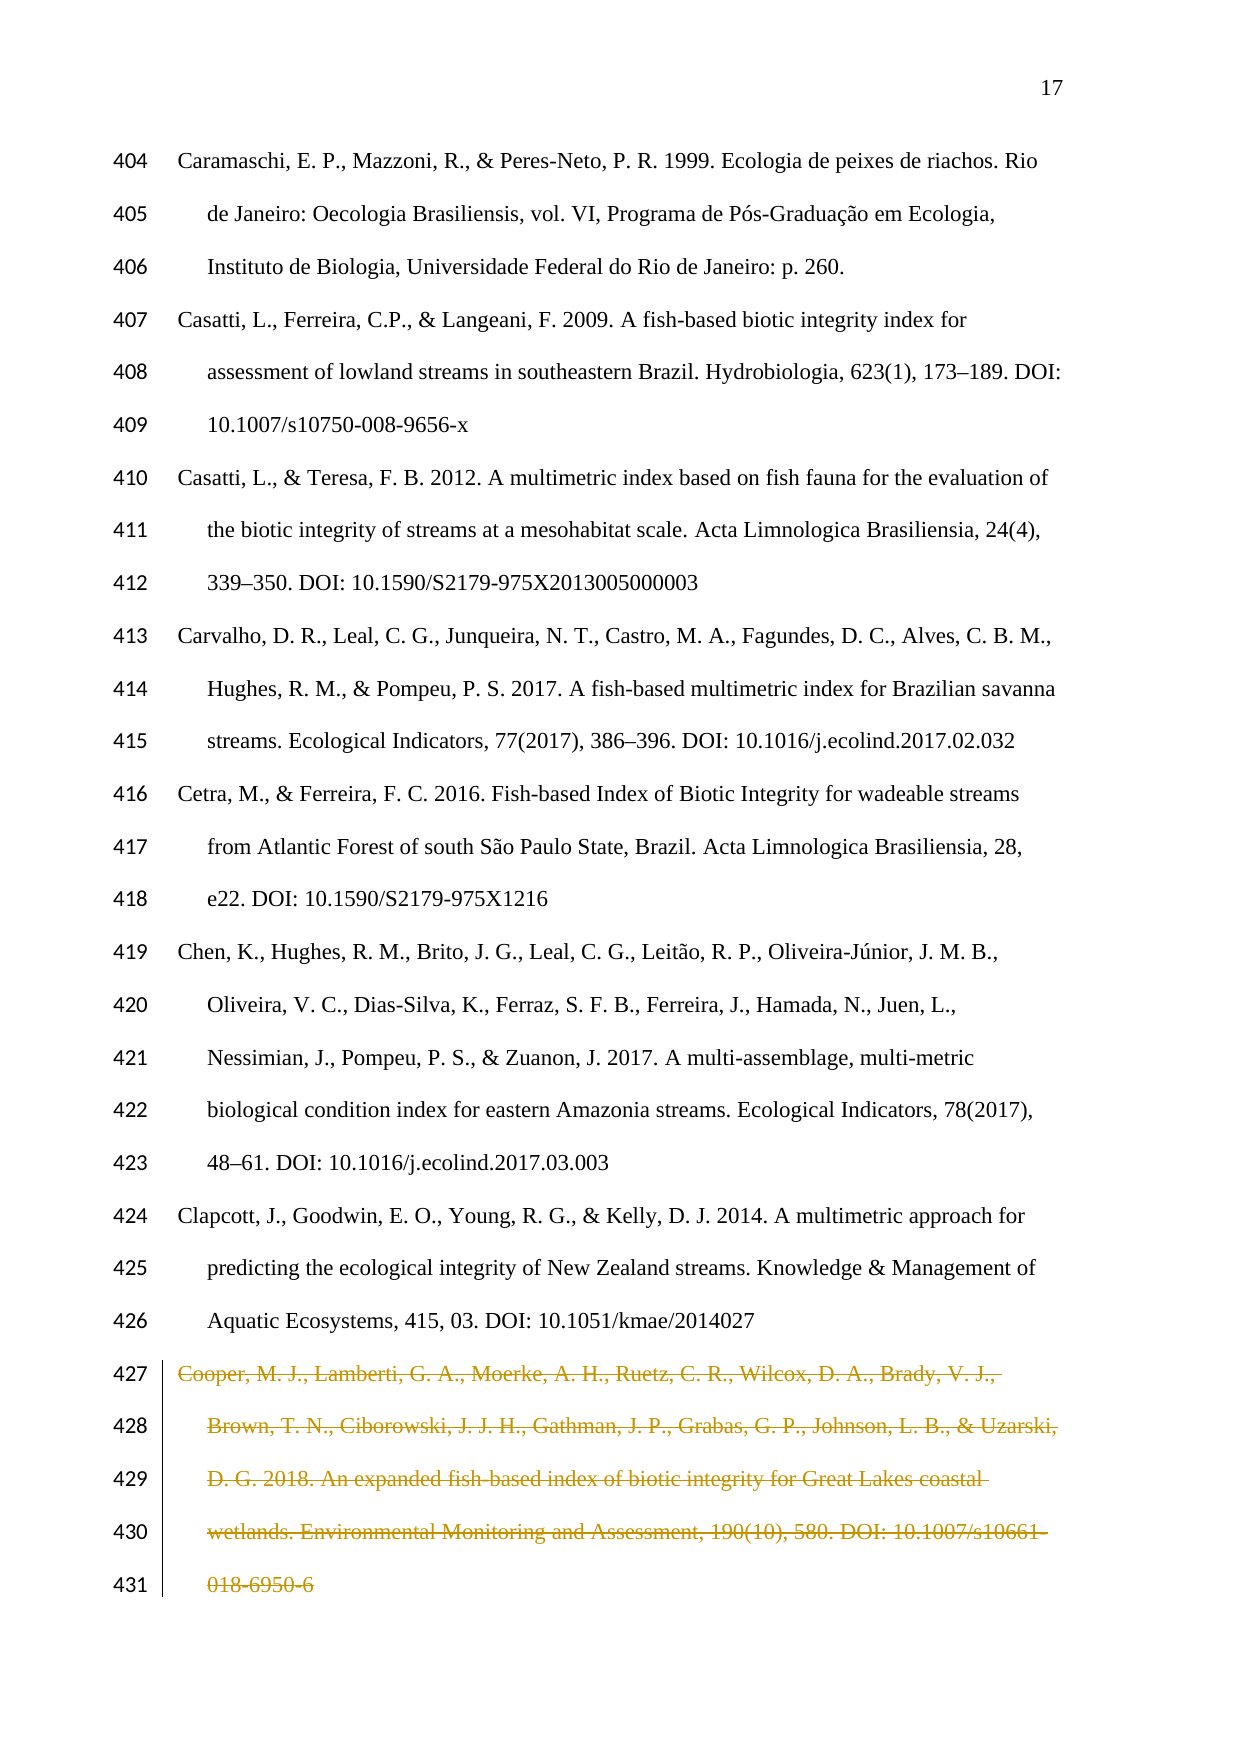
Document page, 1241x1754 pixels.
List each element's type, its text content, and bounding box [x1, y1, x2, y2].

text Clapcott, J., Goodwin, E. O., Young, R. G., & Kelly, D. J. 2014. A multimetric approach for predicting the ecological integrity of New Zealand streams. Knowledge & Management of Aquatic Ecosystems, 415, 03. DOI: 10.1051/kmae/2014027 [177, 1202, 1063, 1333]
text Casatti, L., Ferreira, C.P., & Langeani, F. 2009. A fish-based biotic integrity index for assessment of lowland streams in southeastern Brazil. Hydrobiologia, 623(1), 173–189. DOI: 10.1007/s10750-008-9656-x [177, 306, 1063, 437]
text Carvalho, D. R., Leal, C. G., Junqueira, N. T., Castro, M. A., Fagundes, D. C., Alves, C. B. M., Hughes, R. M., & Pompeu, P. S. 2017. A fish-based multimetric index for Brazilian savanna streams. Ecological Indicators, 77(2017), 386–396. DOI: 10.1016/j.ecolind.2017.02.032 [177, 622, 1063, 754]
text Caramaschi, E. P., Mazzoni, R., & Peres-Neto, P. R. 1999. Ecologia de peixes de riachos. Rio de Janeiro: Oecologia Brasiliensis, vol. VI, Programa de Pós-Graduação em Ecologia, Instituto de Biologia, Universidade Federal do Rio de Janeiro: p. 260. [177, 148, 1063, 279]
text Casatti, L., & Teresa, F. B. 2012. A multimetric index based on fish fauna for the evaluation of the biotic integrity of streams at a mesohabitat scale. Acta Limnologica Brasiliensia, 24(4), 339–350. DOI: 10.1590/S2179-975X2013005000003 [177, 464, 1063, 596]
text Chen, K., Hughes, R. M., Brito, J. G., Leal, C. G., Leitão, R. P., Oliveira-Júnior, J. M. B., Oliveira, V. C., Dias-Silva, K., Ferraz, S. F. B., Ferreira, J., Hamada, N., Juen, L., Nessimian, J., Pompeu, P. S., & Zuanon, J. 2017. A multi-assemblage, multi-metric biological condition index for eastern Amazonia streams. Ecological Indicators, 78(2017), 48–61. DOI: 10.1016/j.ecolind.2017.03.003 [177, 938, 1063, 1175]
text Cetra, M., & Ferreira, F. C. 2016. Fish-based Index of Biotic Integrity for wadeable streams from Atlantic Forest of south São Paulo State, Brazil. Acta Limnologica Brasiliensia, 28, e22. DOI: 10.1590/S2179-975X1216 [177, 780, 1063, 912]
